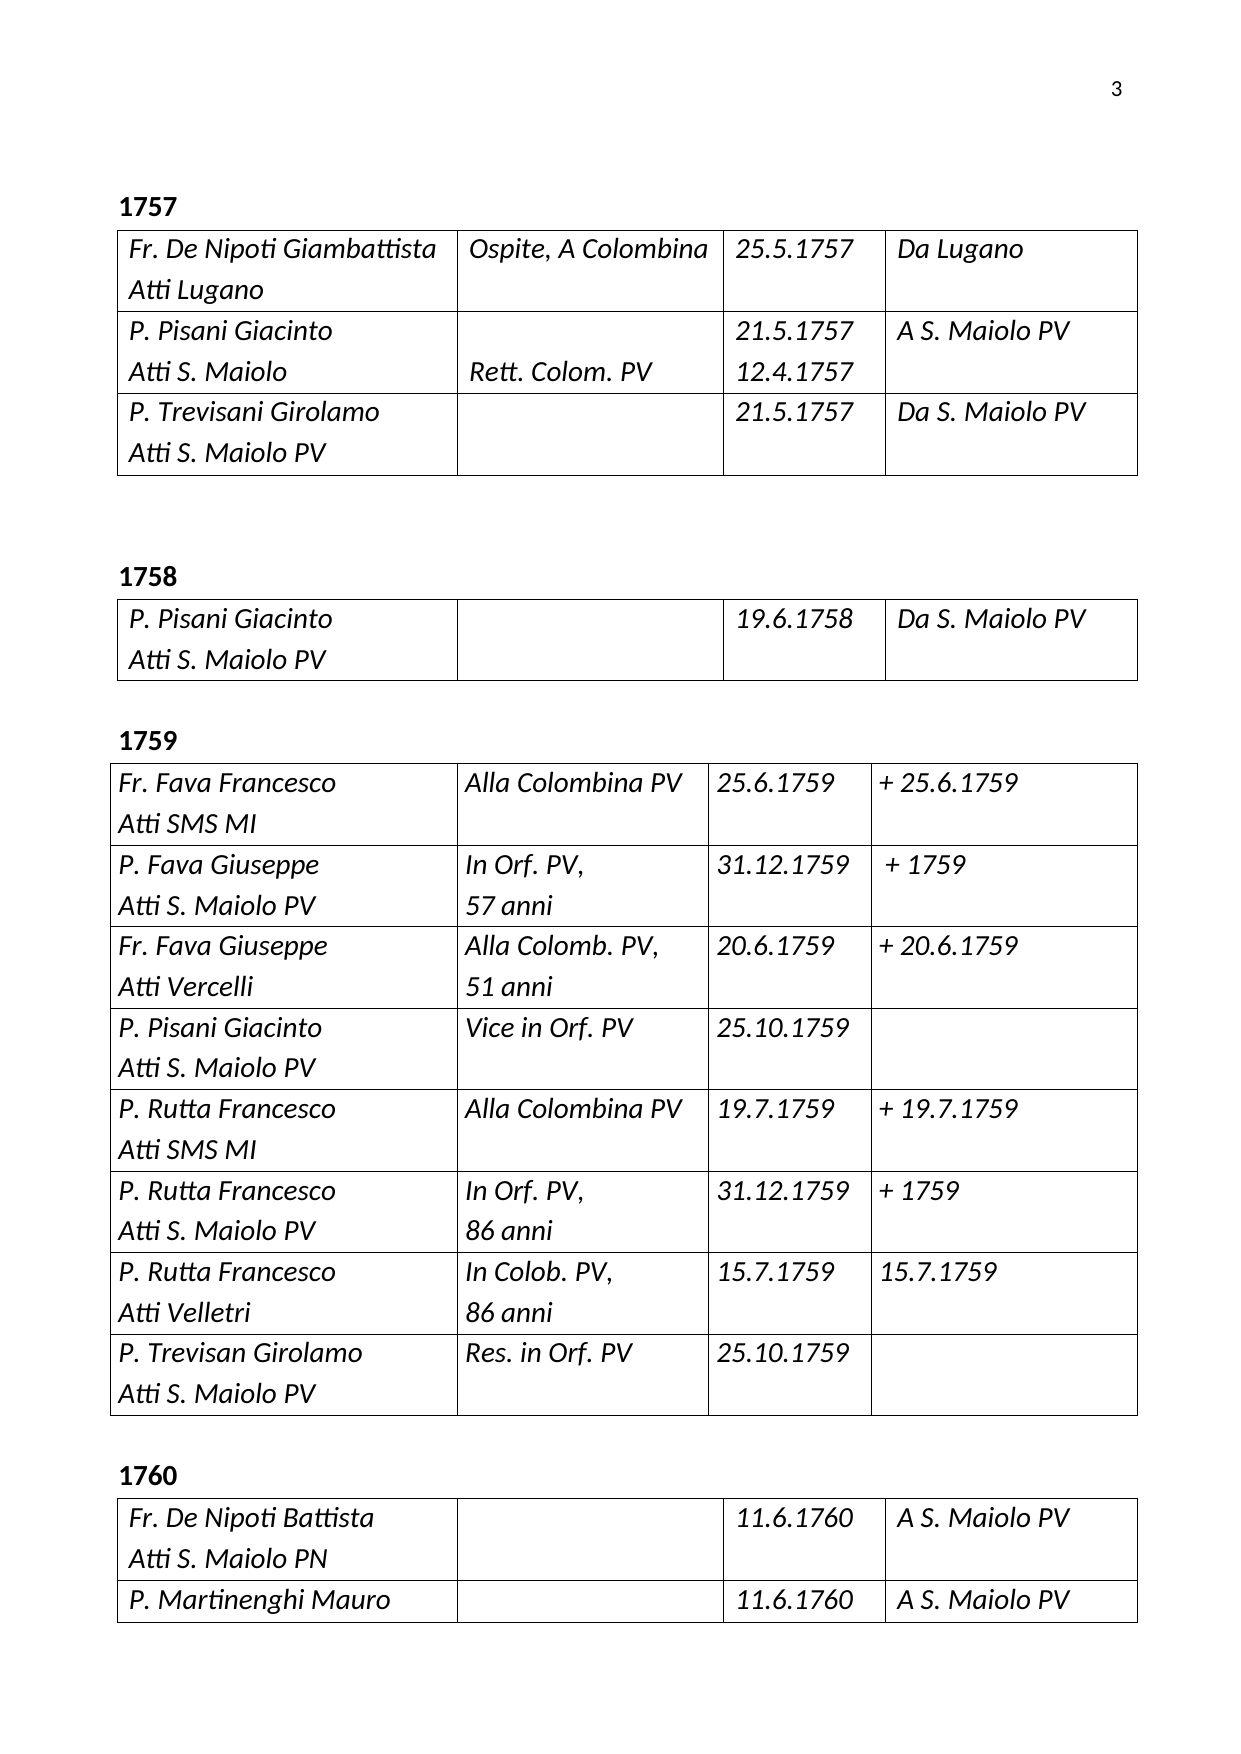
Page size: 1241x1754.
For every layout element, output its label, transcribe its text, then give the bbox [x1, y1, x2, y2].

table_header A S. Maiolo PV [886, 1499, 1137, 1580]
table_header [458, 600, 723, 680]
table_cell 31.12.1759 [709, 846, 871, 926]
table_header 25.5.1757 [724, 231, 885, 311]
table_cell 11.6.1760 [724, 1581, 885, 1622]
table_cell + 19.7.1759 [872, 1090, 1137, 1171]
table_cell Vice in Orf. PV [458, 1009, 708, 1089]
table_header Alla Colombina PV [458, 764, 708, 845]
table_cell [458, 394, 723, 475]
table_cell P. Rutta Francesco Atti S. Maiolo PV [111, 1172, 457, 1252]
table_cell P. Trevisan Girolamo Atti S. Maiolo PV [111, 1335, 457, 1415]
table_cell P. Rutta Francesco Atti SMS MI [111, 1090, 457, 1171]
table_header Fr. De Nipoti Battista Atti S. Maiolo PN [118, 1499, 457, 1580]
table_cell 31.12.1759 [709, 1172, 871, 1252]
table_cell P. Rutta Francesco Atti Velletri [111, 1253, 457, 1333]
table_header Fr. Fava Francesco Atti SMS MI [111, 764, 457, 845]
table_header 11.6.1760 [724, 1499, 885, 1580]
table_cell + 1759 [872, 1172, 1137, 1252]
table_cell Alla Colomb. PV, 51 anni [458, 927, 708, 1008]
text 1759 [118, 722, 1122, 758]
table_cell P. Trevisani Girolamo Atti S. Maiolo PV [118, 394, 457, 475]
table_cell Res. in Orf. PV [458, 1335, 708, 1415]
table_cell 15.7.1759 [872, 1253, 1137, 1333]
text 1760 [118, 1457, 1122, 1492]
table_header + 25.6.1759 [872, 764, 1137, 845]
table_header Da S. Maiolo PV [886, 600, 1137, 680]
table_cell [872, 1009, 1137, 1089]
table_cell 25.10.1759 [709, 1335, 871, 1415]
table_cell [872, 1335, 1137, 1415]
table_header [458, 1499, 723, 1580]
table_cell In Orf. PV, 57 anni [458, 846, 708, 926]
table_header Ospite, A Colombina [458, 231, 723, 311]
table_cell In Orf. PV, 86 anni [458, 1172, 708, 1252]
table_cell Da S. Maiolo PV [886, 394, 1137, 475]
table_header Da Lugano [886, 231, 1137, 311]
table_cell 20.6.1759 [709, 927, 871, 1008]
table_cell 21.5.1757 [724, 394, 885, 475]
table_cell A S. Maiolo PV [886, 312, 1137, 392]
table_cell P. Pisani Giacinto Atti S. Maiolo [118, 312, 457, 392]
table_cell Rett. Colom. PV [458, 312, 723, 392]
text 1757 [118, 188, 1122, 224]
table_cell 25.10.1759 [709, 1009, 871, 1089]
table_cell P. Pisani Giacinto Atti S. Maiolo PV [111, 1009, 457, 1089]
table_cell 21.5.1757 12.4.1757 [724, 312, 885, 392]
table_header 25.6.1759 [709, 764, 871, 845]
table_cell Fr. Fava Giuseppe Atti Vercelli [111, 927, 457, 1008]
table_cell P. Fava Giuseppe Atti S. Maiolo PV [111, 846, 457, 926]
text 1758 [118, 558, 1122, 593]
table_cell A S. Maiolo PV [886, 1581, 1137, 1622]
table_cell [118, 1581, 457, 1622]
table_header 19.6.1758 [724, 600, 885, 680]
table_header P. Pisani Giacinto Atti S. Maiolo PV [118, 600, 457, 680]
table_cell 15.7.1759 [709, 1253, 871, 1333]
table_cell + 1759 [872, 846, 1137, 926]
table_cell [458, 1581, 723, 1622]
table_cell In Colob. PV, 86 anni [458, 1253, 708, 1333]
table_cell + 20.6.1759 [872, 927, 1137, 1008]
table_cell Alla Colombina PV [458, 1090, 708, 1171]
table_cell 19.7.1759 [709, 1090, 871, 1171]
table_header Fr. De Nipoti Giambattista Atti Lugano [118, 231, 457, 311]
